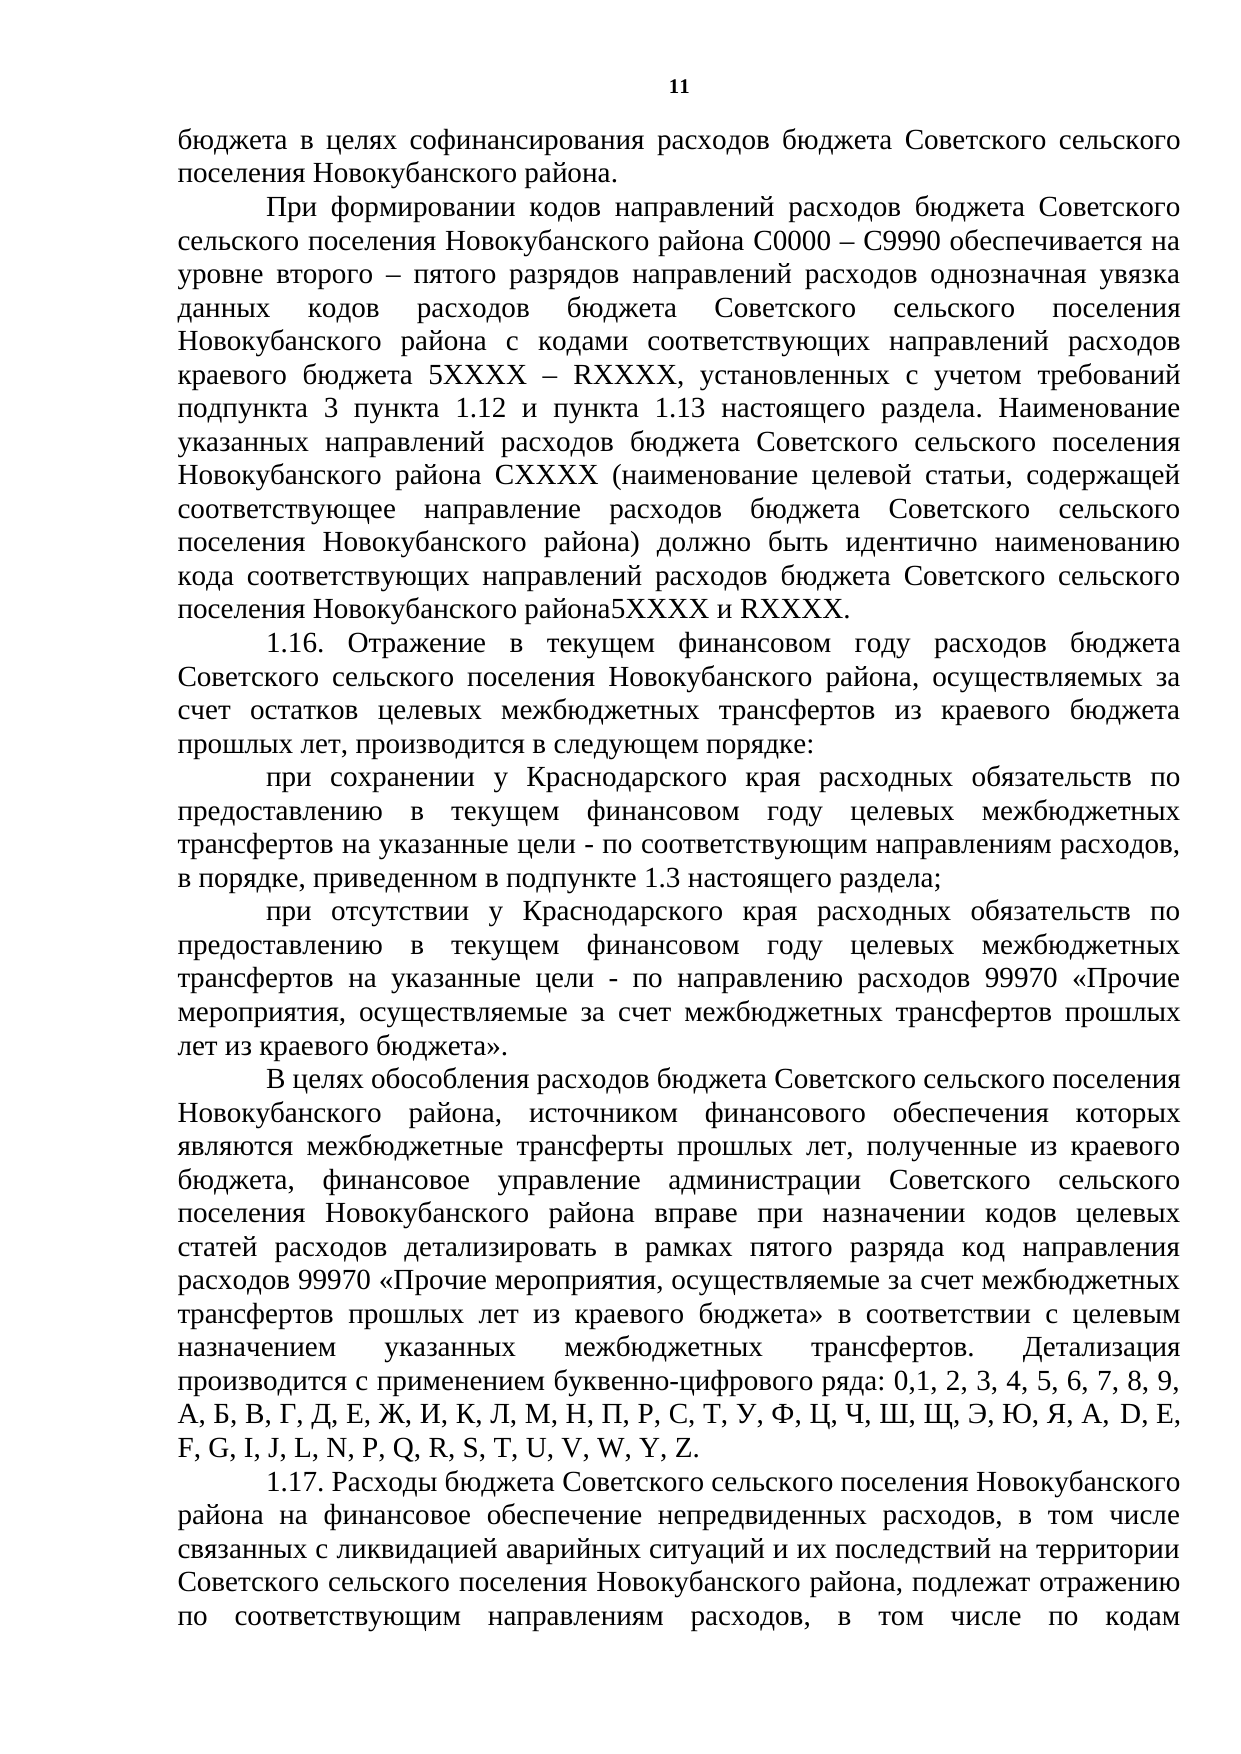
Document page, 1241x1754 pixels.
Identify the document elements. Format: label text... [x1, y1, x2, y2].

text при отсутствии у Краснодарского края расходных обязательств по предоставлению в текущем финансовом году целевых межбюджетных трансфертов на указанные цели - по направлению расходов 99970 «Прочие мероприятия, осуществляемые за счет межбюджетных трансфертов прошлых лет из краевого бюджета». [177, 893, 1181, 1061]
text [177, 1464, 1181, 1631]
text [177, 122, 1181, 189]
text при сохранении у Краснодарского края расходных обязательств по предоставлению в текущем финансовом году целевых межбюджетных трансфертов на указанные цели - по соответствующим направлениям расходов, в порядке, приведенном в подпункте 1.3 настоящего раздела; [177, 759, 1181, 893]
text В целях обособления расходов бюджета Советского сельского поселения Новокубанского района, источником финансового обеспечения которых являются межбюджетные трансферты прошлых лет, полученные из краевого бюджета, финансовое управление администрации Советского сельского поселения Новокубанского района вправе при назначении кодов целевых статей расходов детализировать в рамках пятого разряда код направления расходов 99970 «Прочие мероприятия, осуществляемые за счет межбюджетных трансфертов прошлых лет из краевого бюджета» в соответствии с целевым назначением указанных межбюджетных трансфертов. Детализация производится с применением буквенно-цифрового ряда: 0,1, 2, 3, 4, 5, 6, 7, 8, 9, А, Б, В, Г, Д, Е, Ж, И, К, Л, М, Н, П, Р, С, Т, У, Ф, Ц, Ч, Ш, Щ, Э, Ю, Я, А, D, Е, F, G, I, J, L, N, Р, Q, R, S, Т, U, V, W, Y, Z. [177, 1061, 1181, 1464]
text 1.16. Отражение в текущем финансовом году расходов бюджета Советского сельского поселения Новокубанского района, осуществляемых за счет остатков целевых межбюджетных трансфертов из краевого бюджета прошлых лет, производится в следующем порядке: [177, 625, 1181, 759]
text При формировании кодов направлений расходов бюджета Советского сельского поселения Новокубанского района С0000 – С9990 обеспечивается на уровне второго – пятого разрядов направлений расходов однозначная увязка данных кодов расходов бюджета Советского сельского поселения Новокубанского района с кодами соответствующих направлений расходов краевого бюджета 5ХХХХ – RХХХХ, установленных с учетом требований подпункта 3 пункта 1.12 и пункта 1.13 настоящего раздела. Наименование указанных направлений расходов бюджета Советского сельского поселения Новокубанского района СХХХХ (наименование целевой статьи, содержащей соответствующее направление расходов бюджета Советского сельского поселения Новокубанского района) должно быть идентично наименованию кода соответствующих направлений расходов бюджета Советского сельского поселения Новокубанского района5ХХХХ и RХХХХ. [177, 189, 1181, 625]
